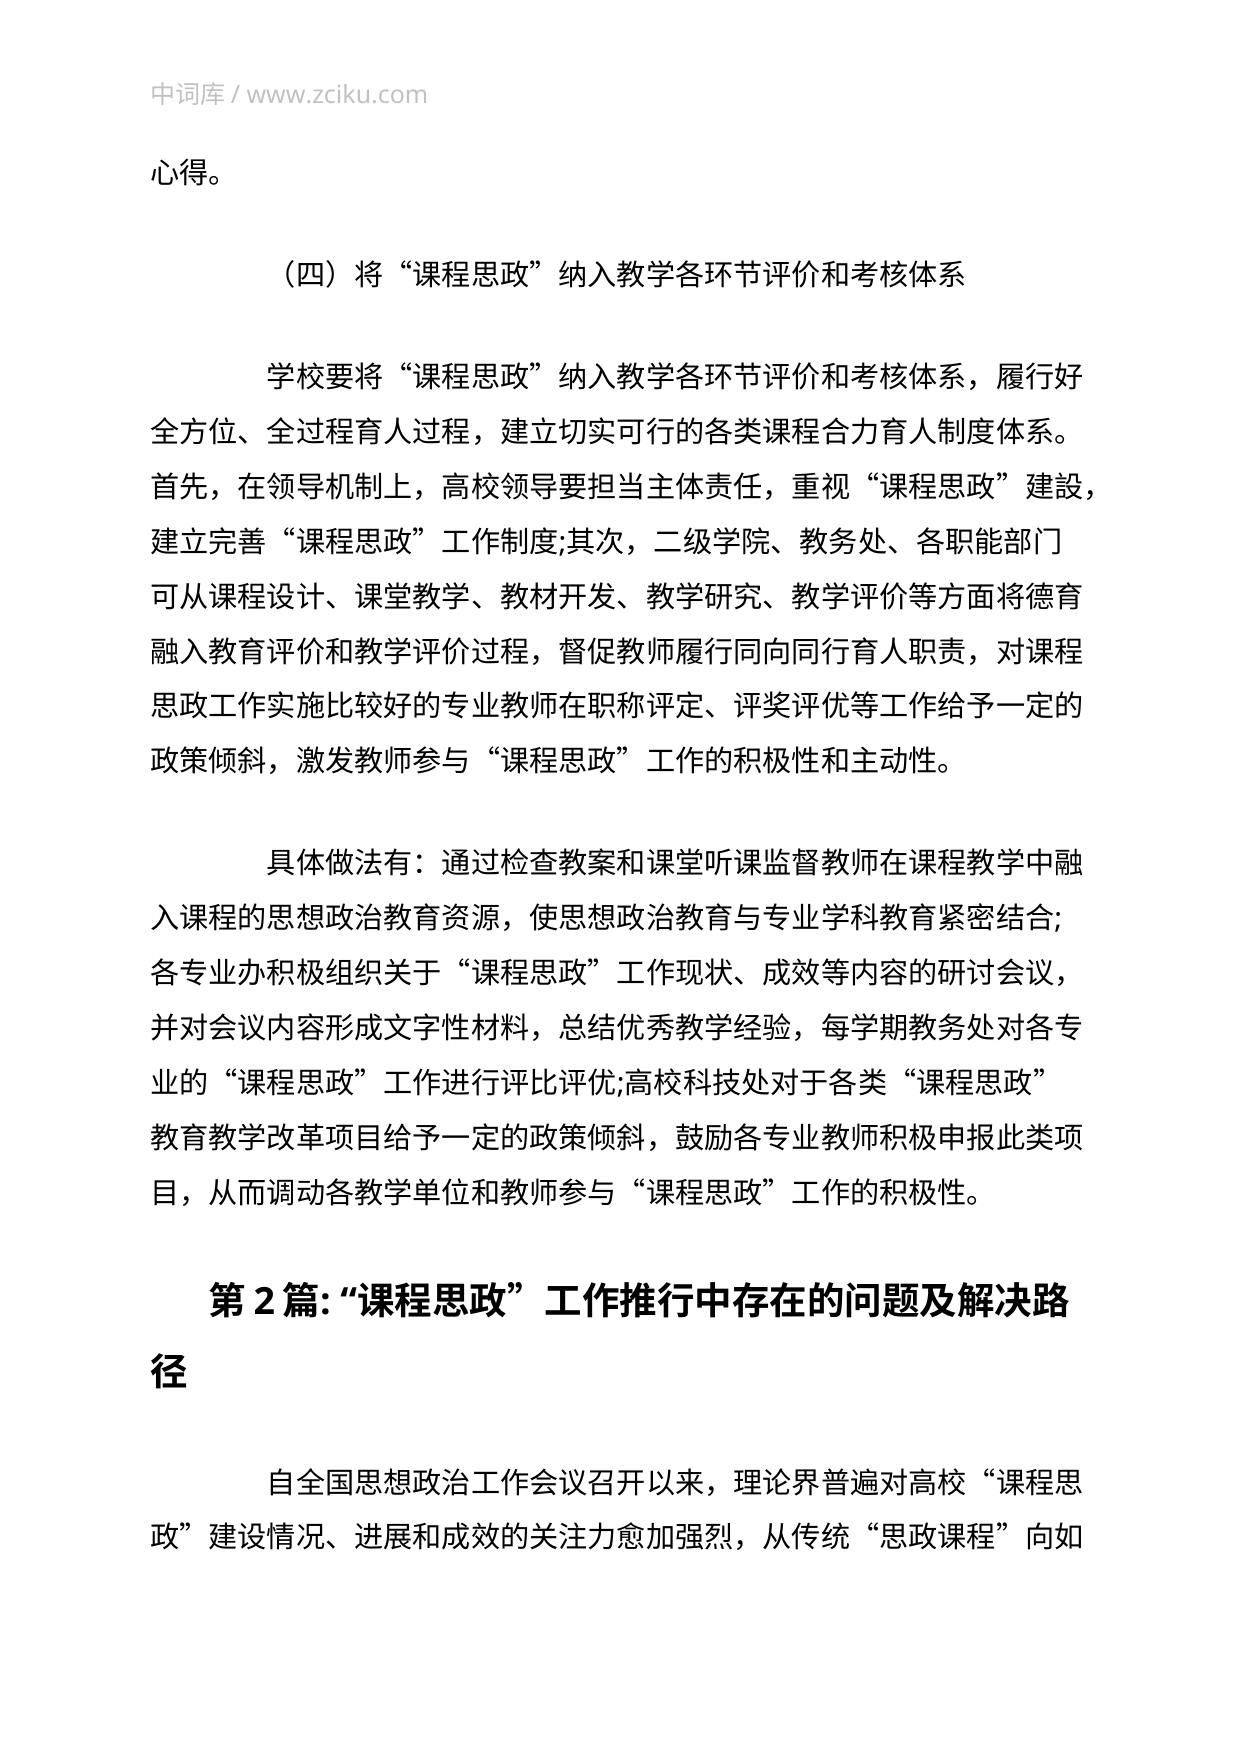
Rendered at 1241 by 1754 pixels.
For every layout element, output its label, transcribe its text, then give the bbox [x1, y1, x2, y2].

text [150, 1459, 1090, 1556]
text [150, 150, 1090, 192]
text （四）将“课程思政”纳入教学各环节评价和考核体系 [150, 252, 1090, 294]
text 具体做法有：通过检查教案和课堂听课监督教师在课程教学中融入课程的思想政治教育资源，使思想政治教育与专业学科教育紧密结合;各专业办积极组织关于“课程思政”工作现状、成效等内容的研讨会议，并对会议内容形成文字性材料，总结优秀教学经验，每学期教务处对各专业的“课程思政”工作进行评比评优;高校科技处对于各类“课程思政”教育教学改革项目给予一定的政策倾斜，鼓励各专业教师积极申报此类项目，从而调动各教学单位和教师参与“课程思政”工作的积极性。 [150, 840, 1090, 1212]
text 学校要将“课程思政”纳入教学各环节评价和考核体系，履行好全方位、全过程育人过程，建立切实可行的各类课程合力育人制度体系。首先，在领导机制上，高校领导要担当主体责任，重视“课程思政”建設，建立完善“课程思政”工作制度;其次，二级学院、教务处、各职能部门可从课程设计、课堂教学、教材开发、教学研究、教学评价等方面将德育融入教育评价和教学评价过程，督促教师履行同向同行育人职责，对课程思政工作实施比较好的专业教师在职称评定、评奖评优等工作给予一定的政策倾斜，激发教师参与“课程思政”工作的积极性和主动性。 [150, 353, 1090, 780]
text 第2篇: “课程思政”工作推行中存在的问题及解决路径 [150, 1271, 1090, 1396]
